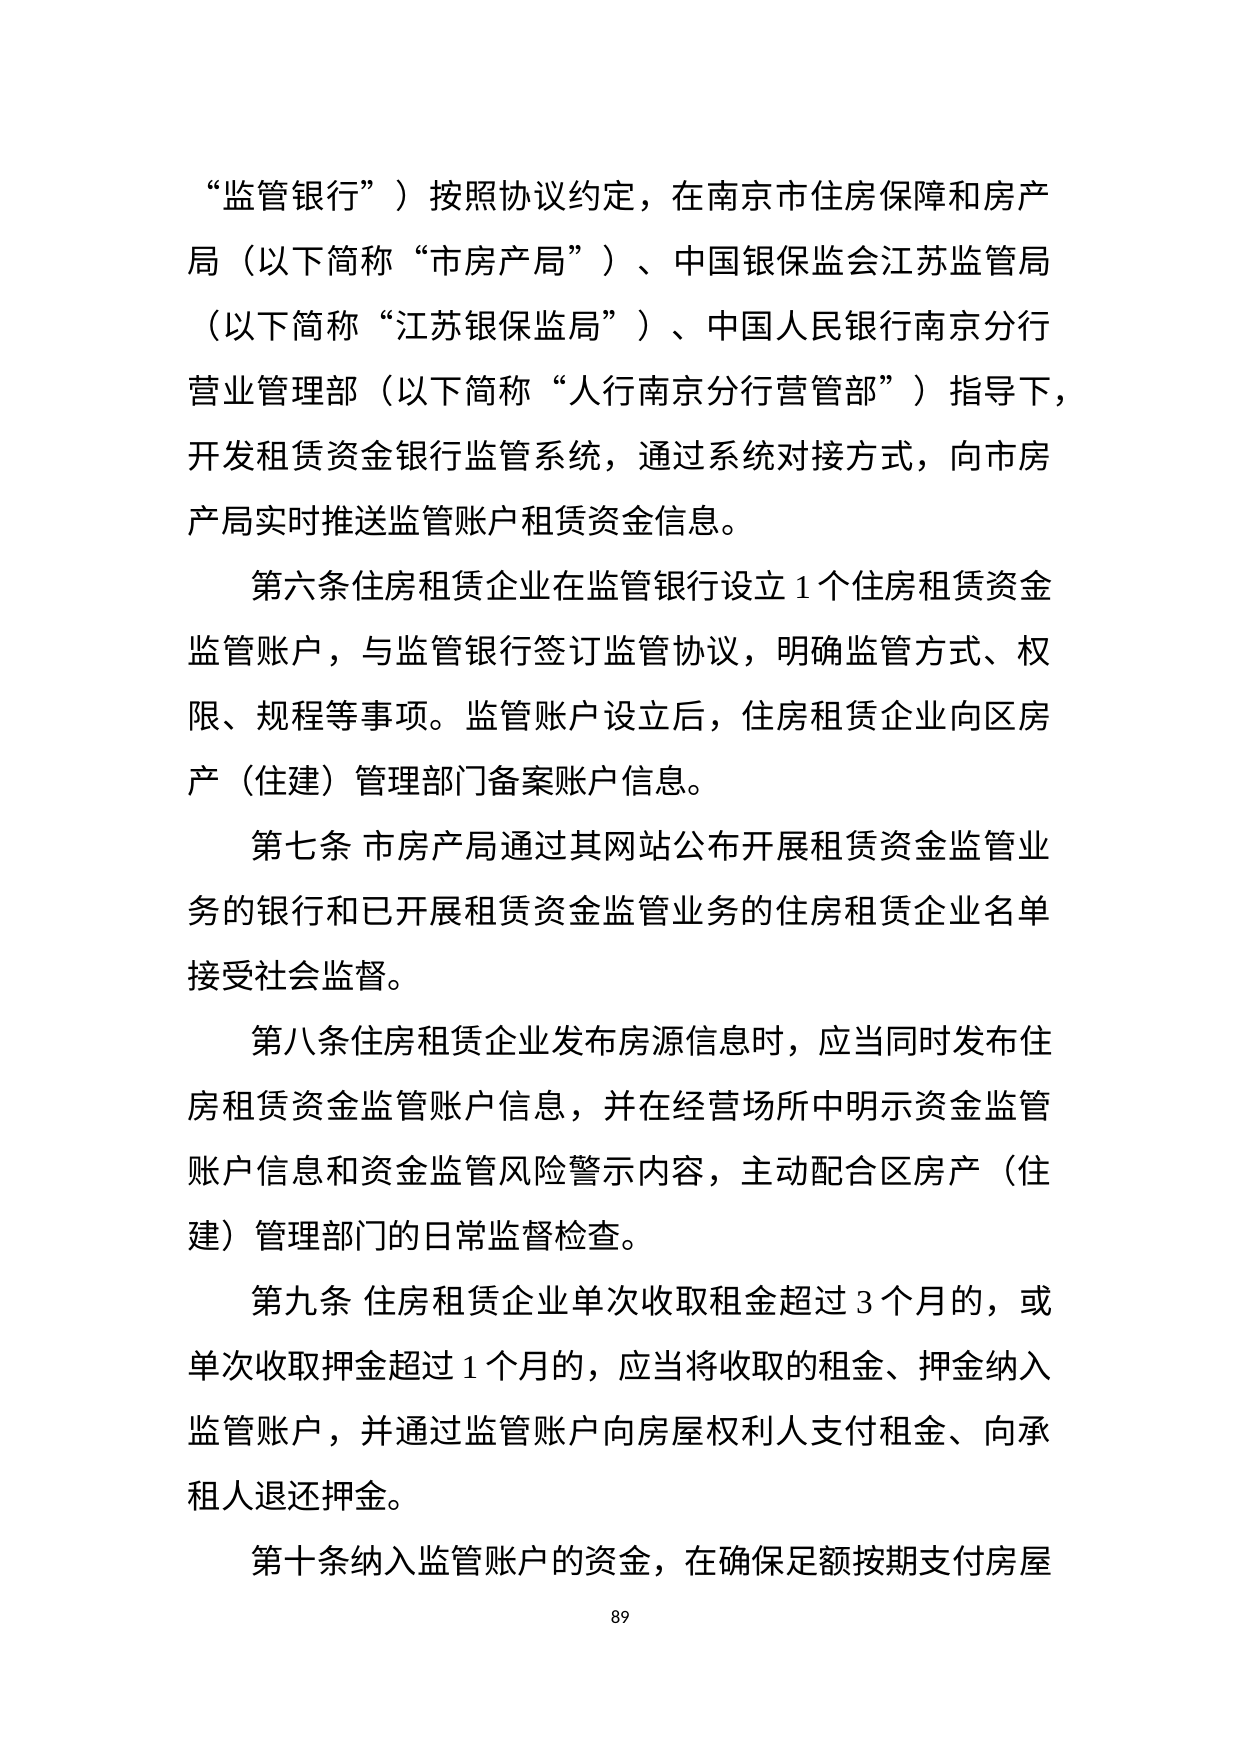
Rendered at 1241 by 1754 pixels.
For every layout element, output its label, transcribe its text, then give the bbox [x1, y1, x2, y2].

text 第六条住房租赁企业在监管银行设立1个住房租赁资金监管账户，与监管银行签订监管协议，明确监管方式、权限、规程等事项。监管账户设立后，住房租赁企业向区房产（住建）管理部门备案账户信息。 [187, 552, 1053, 812]
text 第九条 住房租赁企业单次收取租金超过3个月的，或单次收取押金超过1个月的，应当将收取的租金、押金纳入监管账户，并通过监管账户向房屋权利人支付租金、向承租人退还押金。 [187, 1267, 1053, 1527]
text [187, 162, 1053, 552]
text 第七条 市房产局通过其网站公布开展租赁资金监管业务的银行和已开展租赁资金监管业务的住房租赁企业名单，接受社会监督。 [187, 812, 1053, 1007]
text 第八条住房租赁企业发布房源信息时，应当同时发布住房租赁资金监管账户信息，并在经营场所中明示资金监管账户信息和资金监管风险警示内容，主动配合区房产（住建）管理部门的日常监督检查。 [187, 1007, 1053, 1267]
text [187, 1527, 1053, 1592]
